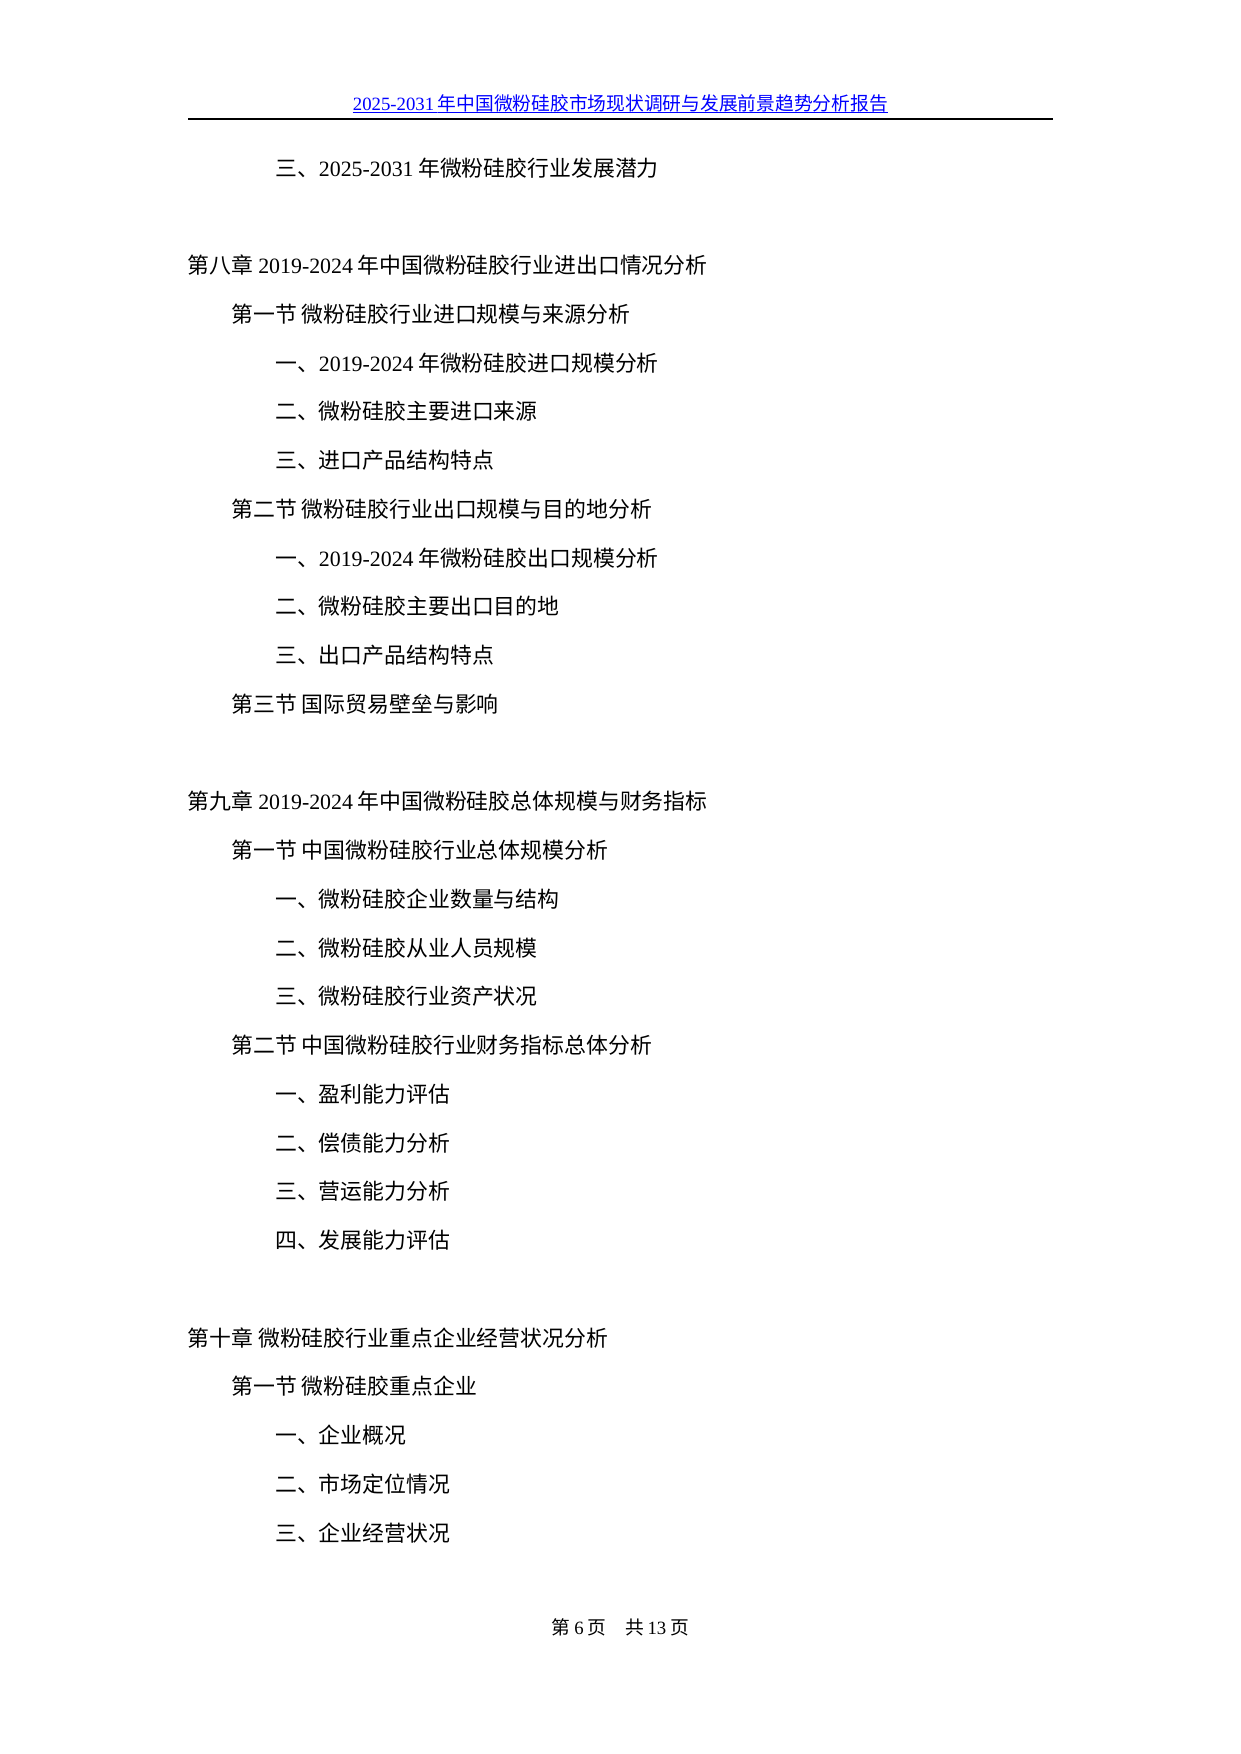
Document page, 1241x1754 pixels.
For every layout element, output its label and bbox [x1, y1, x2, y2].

text [187, 150, 1053, 1548]
